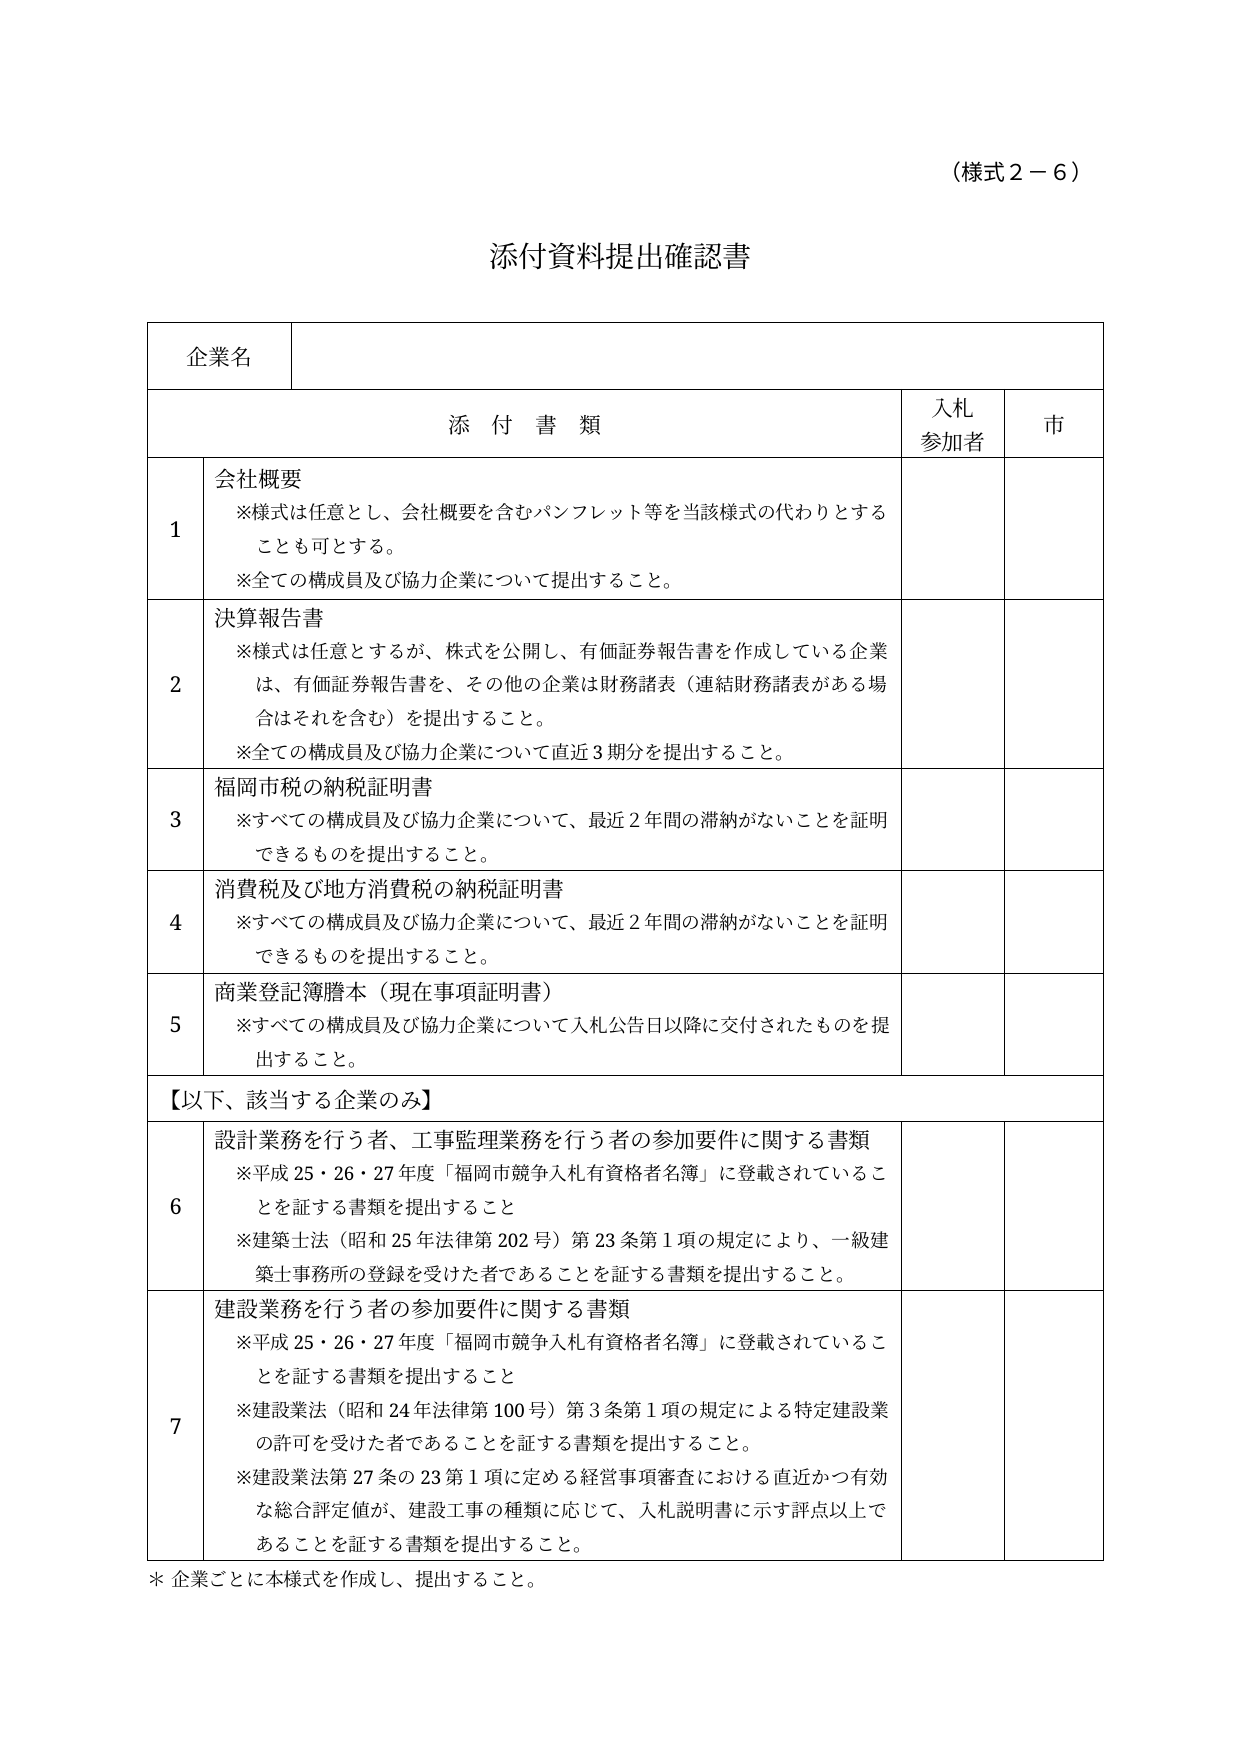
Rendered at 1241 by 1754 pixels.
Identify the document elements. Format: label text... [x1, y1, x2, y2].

table_cell [1005, 600, 1103, 768]
table_cell [902, 1122, 1004, 1290]
table_cell [902, 600, 1004, 768]
table_cell [902, 1291, 1004, 1560]
table_cell 1 [148, 458, 203, 599]
table_cell [1005, 769, 1103, 870]
text （様式２－６） [148, 153, 1092, 187]
table_cell [902, 458, 1004, 599]
table_cell 建設業務を行う者の参加要件に関する書類 ※平成25・26・27年度「福岡市競争入札有資格者名簿」に登載されていることを証する書類を提出すること ※建設業法（昭和24年法律第100号）第３条第１項の規定による特定建設業の許可を受けた者であることを証する書類を提出すること。 ※建設業法第27条の23第１項に定める経営事項審査における直近かつ有効な総合評定値が、建設工事の種類に応じて、入札説明書に示す評点以上であることを証する書類を提出すること。 [204, 1291, 901, 1560]
text 添付資料提出確認書 [148, 221, 1092, 288]
table_cell 4 [148, 871, 203, 973]
table_cell [902, 974, 1004, 1075]
table_cell 設計業務を行う者、工事監理業務を行う者の参加要件に関する書類 ※平成25・26・27年度「福岡市競争入札有資格者名簿」に登載されていることを証する書類を提出すること ※建築士法（昭和25年法律第202号）第23条第１項の規定により、一級建築士事務所の登録を受けた者であることを証する書類を提出すること。 [204, 1122, 901, 1290]
table_header [292, 323, 1103, 389]
table_cell 6 [148, 1122, 203, 1290]
table_cell [1005, 974, 1103, 1075]
table_cell 添 付 書 類 [148, 390, 901, 457]
table_cell [1005, 871, 1103, 973]
table_cell 決算報告書 ※様式は任意とするが、株式を公開し、有価証券報告書を作成している企業は、有価証券報告書を、その他の企業は財務諸表（連結財務諸表がある場合はそれを含む）を提出すること。 ※全ての構成員及び協力企業について直近3期分を提出すること。 [204, 600, 901, 768]
table_cell 消費税及び地方消費税の納税証明書 ※すべての構成員及び協力企業について、最近２年間の滞納がないことを証明できるものを提出すること。 [204, 871, 901, 973]
table_cell 会社概要 ※様式は任意とし、会社概要を含むパンフレット等を当該様式の代わりとすることも可とする。 ※全ての構成員及び協力企業について提出すること。 [204, 458, 901, 599]
table_cell [1005, 1291, 1103, 1560]
table_cell 7 [148, 1291, 203, 1560]
table_cell 入札 参加者 [902, 390, 1004, 457]
table_cell [902, 871, 1004, 973]
table_cell 5 [148, 974, 203, 1075]
text ＊ 企業ごとに本様式を作成し、提出すること。 [148, 1561, 1092, 1595]
table_cell 商業登記簿謄本（現在事項証明書） ※すべての構成員及び協力企業について入札公告日以降に交付されたものを提出すること。 [204, 974, 901, 1075]
table_cell 市 [1005, 390, 1103, 457]
table_cell [1005, 1122, 1103, 1290]
table_cell 2 [148, 600, 203, 768]
table_cell 【以下、該当する企業のみ】 [148, 1076, 1103, 1121]
table_cell 3 [148, 769, 203, 870]
table_header 企業名 [148, 323, 291, 389]
table_cell [1005, 458, 1103, 599]
table_cell [902, 769, 1004, 870]
table_cell 福岡市税の納税証明書 ※すべての構成員及び協力企業について、最近２年間の滞納がないことを証明できるものを提出すること。 [204, 769, 901, 870]
